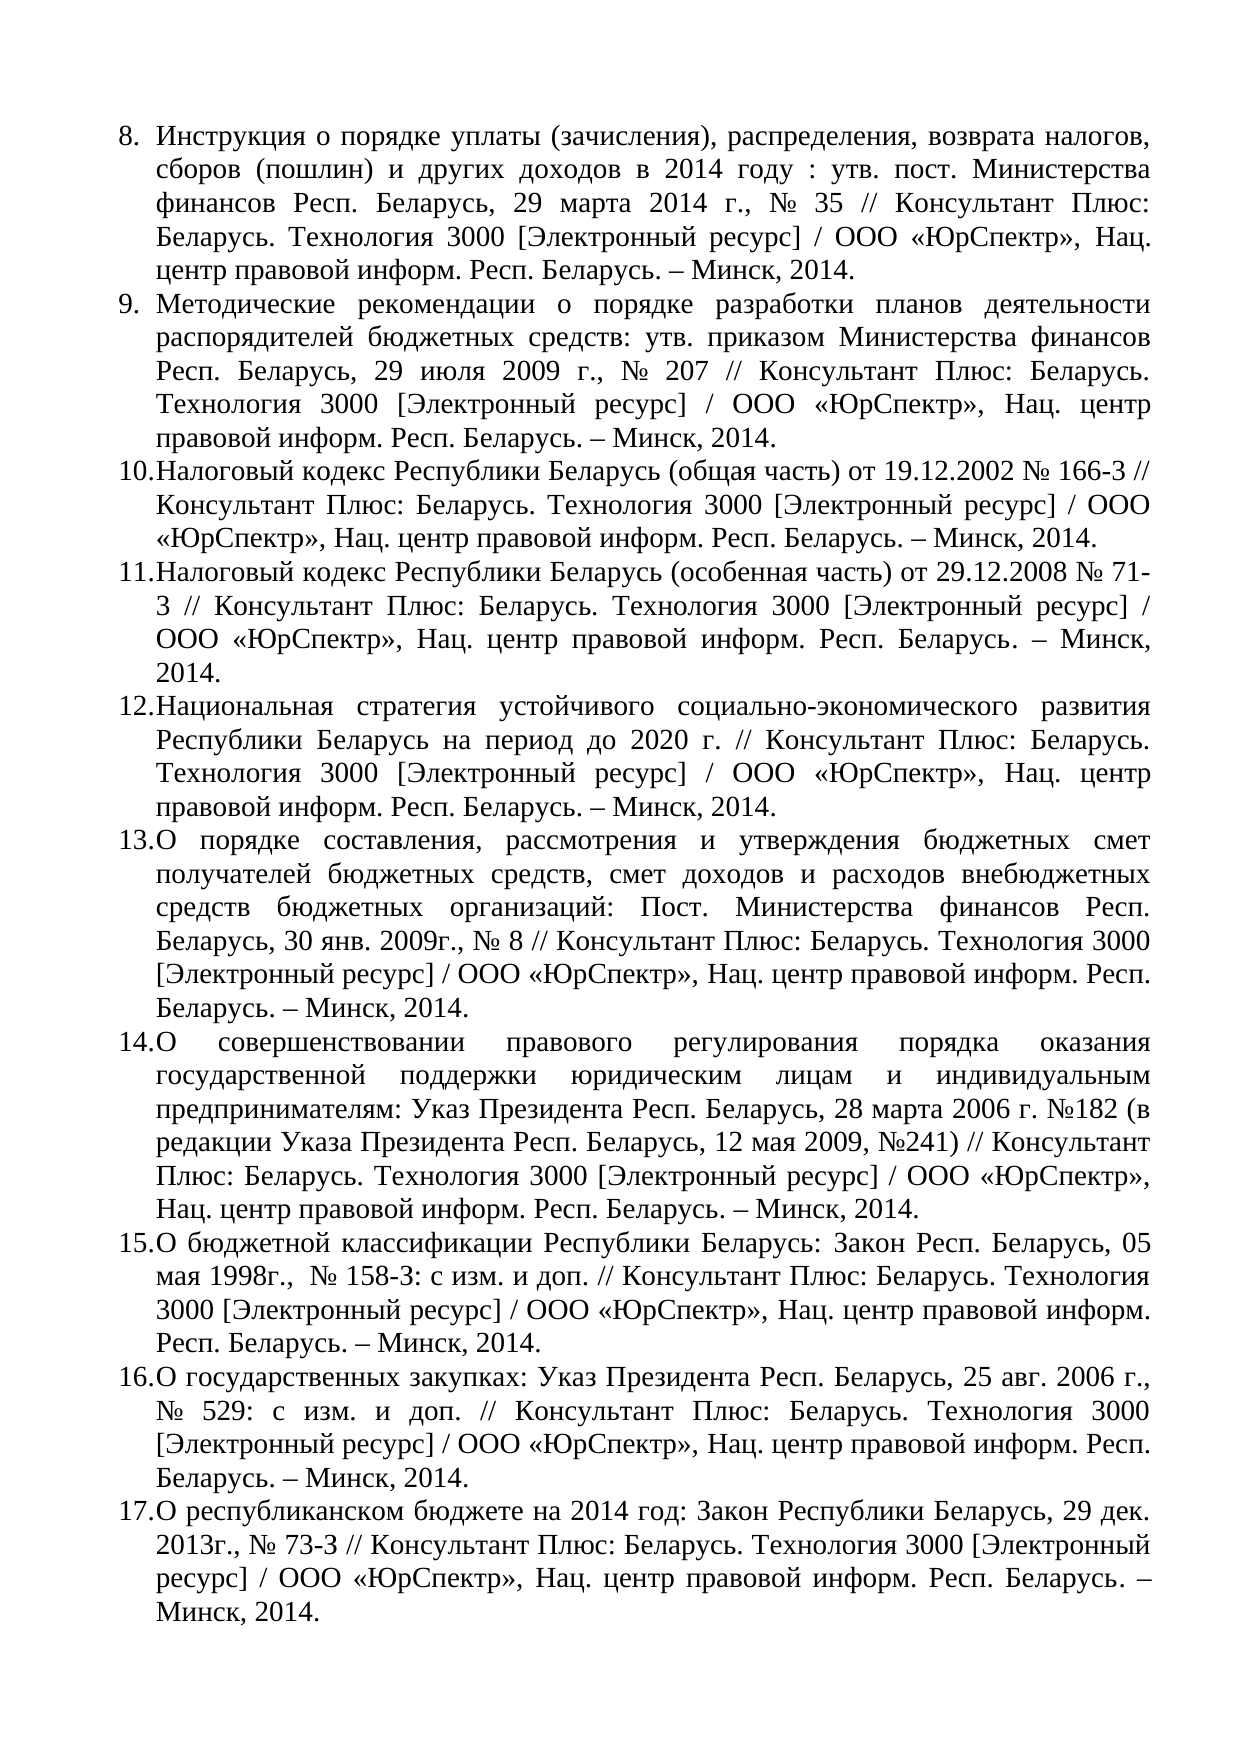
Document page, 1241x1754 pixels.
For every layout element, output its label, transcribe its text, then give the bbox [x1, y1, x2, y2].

list О государственных закупках: Указ Президента Респ. Беларусь, 25 авг. ., № 529: с изм. и доп. // Консультант Плюс: Беларусь. Технология 3000 [Электронный ресурс] / ООО «ЮрСпектр», Нац. центр правовой информ. Респ. Беларусь. – Минск, 2014. [118, 1359, 1152, 1493]
list О порядке составления, рассмотрения и утверждения бюджетных смет получателей бюджетных средств, смет доходов и расходов внебюджетных средств бюджетных организаций: Пост. Министерства финансов Респ. Беларусь, 30 янв. 2009г., № 8 // Консультант Плюс: Беларусь. Технология 3000 [Электронный ресурс] / ООО «ЮрСпектр», Нац. центр правовой информ. Респ. Беларусь. – Минск, 2014. [118, 822, 1152, 1024]
list Методические рекомендации о порядке разработки планов деятельности распорядителей бюджетных средств: утв. приказом Министерства финансов Респ. Беларусь, 29 июля ., № 207 // Консультант Плюс: Беларусь. Технология 3000 [Электронный ресурс] / ООО «ЮрСпектр», Нац. центр правовой информ. Респ. Беларусь. – Минск, 2014. [118, 286, 1152, 453]
list О бюджетной классификации Республики Беларусь: Закон Респ. Беларусь, 05 мая 1998г., № 158-З: с изм. и доп. // Консультант Плюс: Беларусь. Технология 3000 [Электронный ресурс] / ООО «ЮрСпектр», Нац. центр правовой информ. Респ. Беларусь. – Минск, 2014. [118, 1225, 1152, 1359]
list О республиканском бюджете на 2014 год: Закон Республики Беларусь, 29 дек. 2013г., № 73-З // Консультант Плюс: Беларусь. Технология 3000 [Электронный ресурс] / ООО «ЮрСпектр», Нац. центр правовой информ. Респ. Беларусь. – Минск, 2014. [118, 1493, 1152, 1627]
list Налоговый кодекс Республики Беларусь (общая часть) от 19.12.2002 № 166-3 // Консультант Плюс: Беларусь. Технология 3000 [Электронный ресурс] / ООО «ЮрСпектр», Нац. центр правовой информ. Респ. Беларусь. – Минск, 2014. [118, 453, 1152, 554]
list О совершенствовании правового регулирования порядка оказания государственной поддержки юридическим лицам и индивидуальным предпринимателям: Указ Президента Респ. Беларусь, 28 марта . №182 (в редакции Указа Президента Респ. Беларусь, 12 мая 2009, №241) // Консультант Плюс: Беларусь. Технология 3000 [Электронный ресурс] / ООО «ЮрСпектр», Нац. центр правовой информ. Респ. Беларусь. – Минск, 2014. [118, 1024, 1152, 1225]
list Налоговый кодекс Республики Беларусь (особенная часть) от 29.12.2008 № 71-3 // Консультант Плюс: Беларусь. Технология 3000 [Электронный ресурс] / ООО «ЮрСпектр», Нац. центр правовой информ. Респ. Беларусь. – Минск, 2014. [118, 554, 1152, 688]
list Национальная стратегия устойчивого социально-экономического развития Республики Беларусь на период до . // Консультант Плюс: Беларусь. Технология 3000 [Электронный ресурс] / ООО «ЮрСпектр», Нац. центр правовой информ. Респ. Беларусь. – Минск, 2014. [118, 688, 1152, 822]
list Инструкция о порядке уплаты (зачисления), распределения, возврата налогов, сборов (пошлин) и других доходов в 2014 году : утв. пост. Министерства финансов Респ. Беларусь, 29 марта 2014 г., № 35 // Консультант Плюс: Беларусь. Технология 3000 [Электронный ресурс] / ООО «ЮрСпектр», Нац. центр правовой информ. Респ. Беларусь. – Минск, 2014. [118, 118, 1152, 286]
